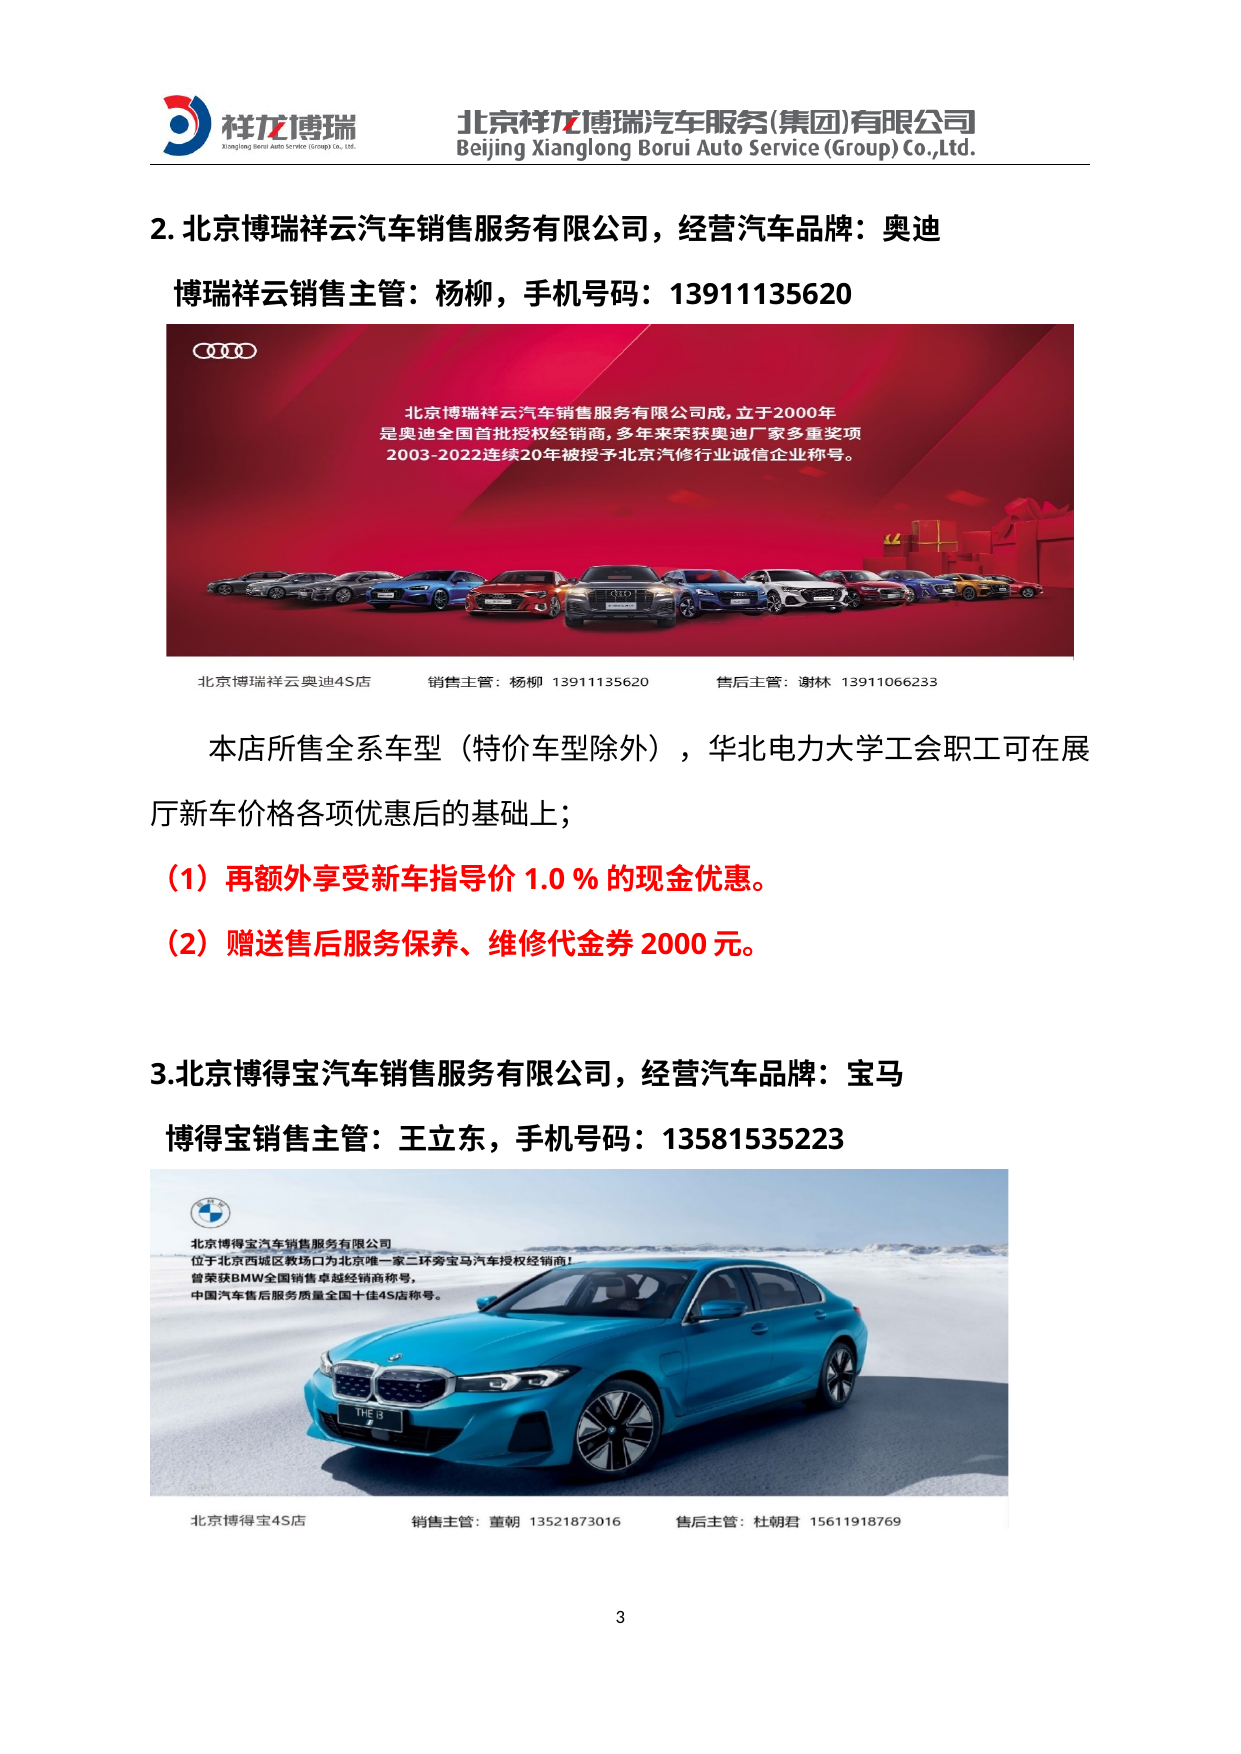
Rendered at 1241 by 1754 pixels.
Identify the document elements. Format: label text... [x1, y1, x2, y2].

text 本店所售全系车型（特价车型除外），华北电力大学工会职工可在展厅新车价格各项优惠后的基础上； [150, 714, 1090, 844]
picture [166, 324, 1074, 702]
picture [445, 96, 985, 162]
list 北京博瑞祥云汽车销售服务有限公司，经营汽车品牌：奥迪 [150, 194, 1090, 259]
picture [150, 1169, 1009, 1541]
picture [150, 88, 365, 162]
text 博瑞祥云销售主管：杨柳，手机号码：13911135620 [150, 259, 1090, 324]
text 3.北京博得宝汽车销售服务有限公司，经营汽车品牌：宝马 [150, 1039, 1090, 1104]
list 赠送售后服务保养、维修代金券2000元。 [150, 909, 1090, 974]
text （1）再额外享受新车指导价 1.0 % 的现金优惠。 [150, 844, 1090, 909]
text 博得宝销售主管：王立东，手机号码：13581535223 [150, 1104, 1090, 1169]
